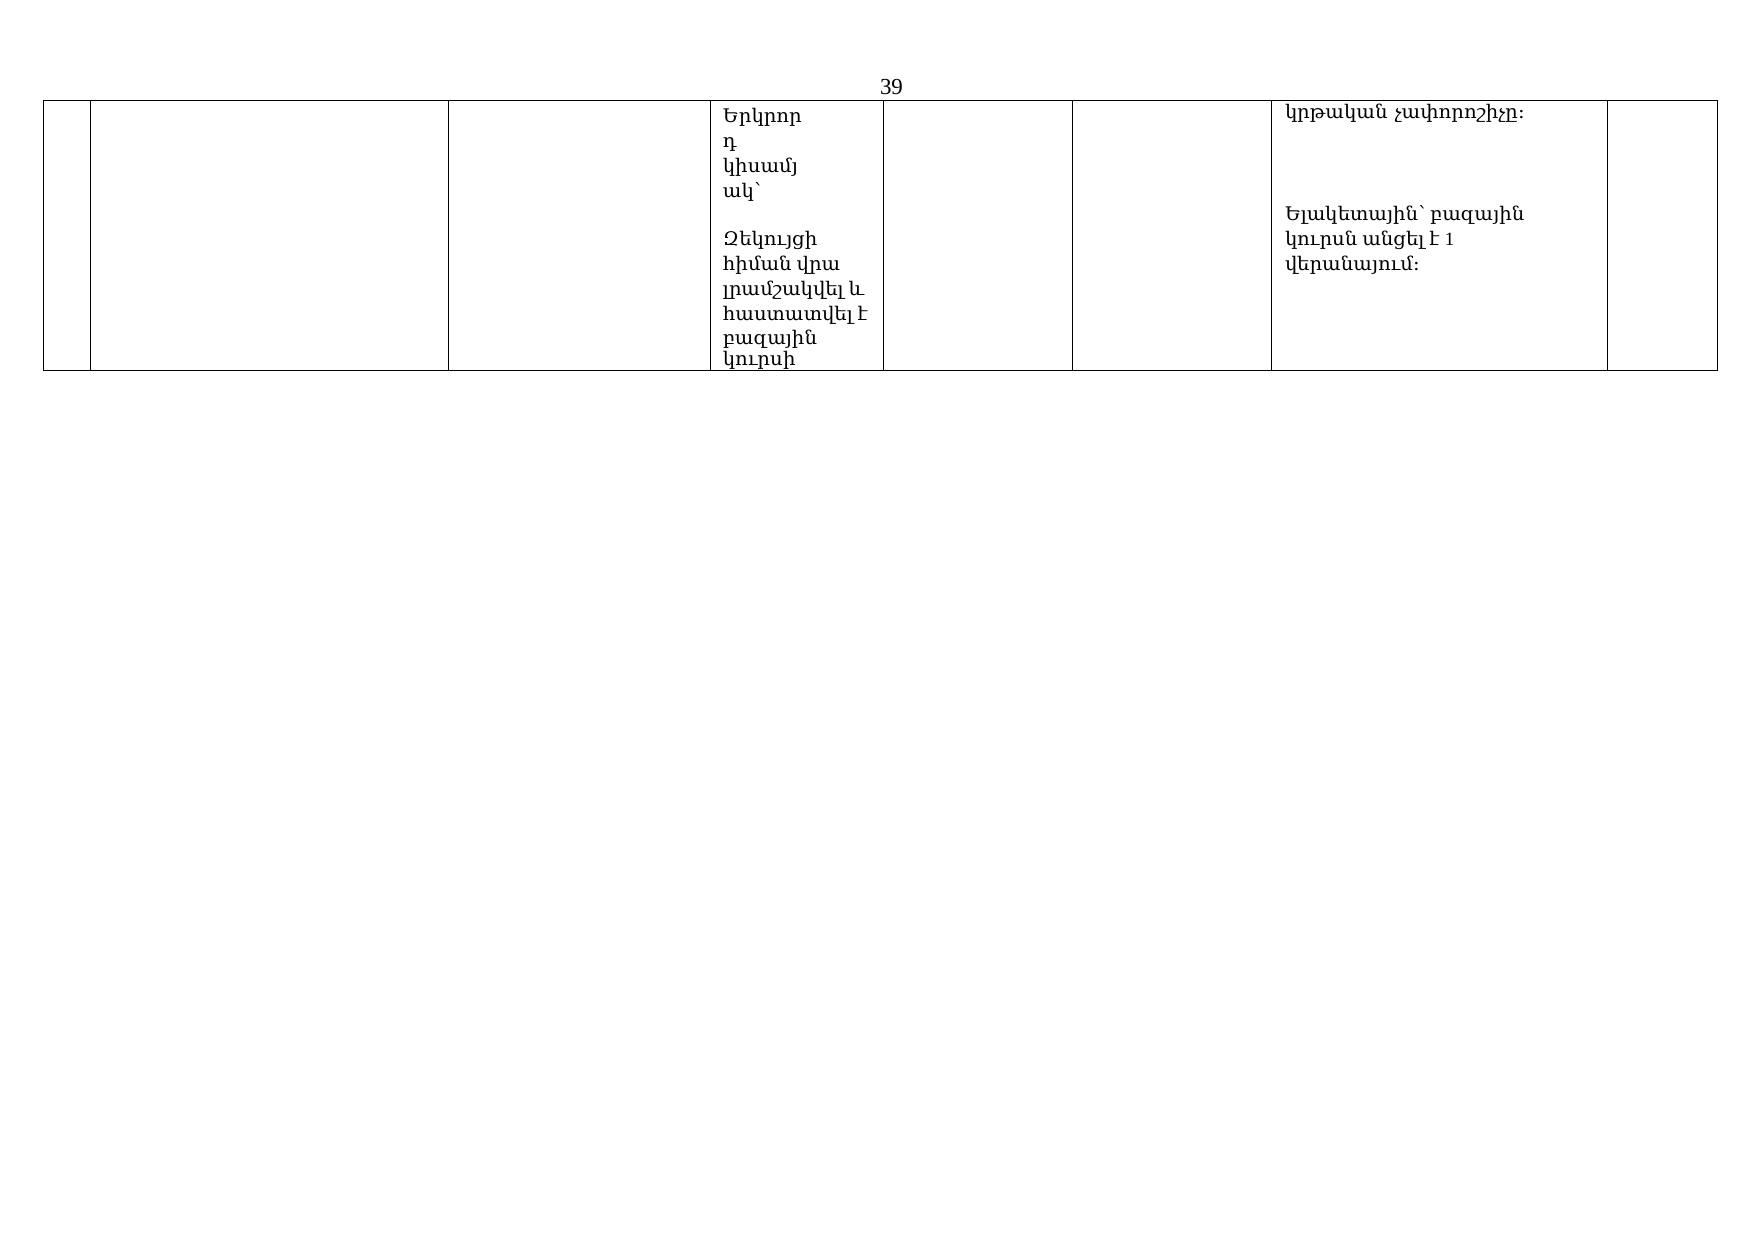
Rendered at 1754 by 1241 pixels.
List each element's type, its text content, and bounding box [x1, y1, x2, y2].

table_cell [1608, 201, 1717, 369]
table_cell [91, 201, 448, 369]
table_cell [1272, 101, 1607, 201]
table_cell [1073, 201, 1271, 369]
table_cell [711, 101, 883, 201]
table_cell 5. [44, 101, 90, 201]
table_cell [884, 101, 1072, 369]
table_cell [1073, 101, 1271, 201]
table_cell Զեկույցի հիման վրա լրամշակվել և հաստատվել է բազային կուրսի [711, 201, 883, 369]
table_cell [449, 101, 710, 369]
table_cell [91, 101, 448, 201]
table_cell Ելակետային՝ բազային կուրսն անցել է 1 վերանայում։ [1272, 201, 1607, 369]
table_cell [44, 201, 90, 369]
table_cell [1608, 101, 1717, 201]
